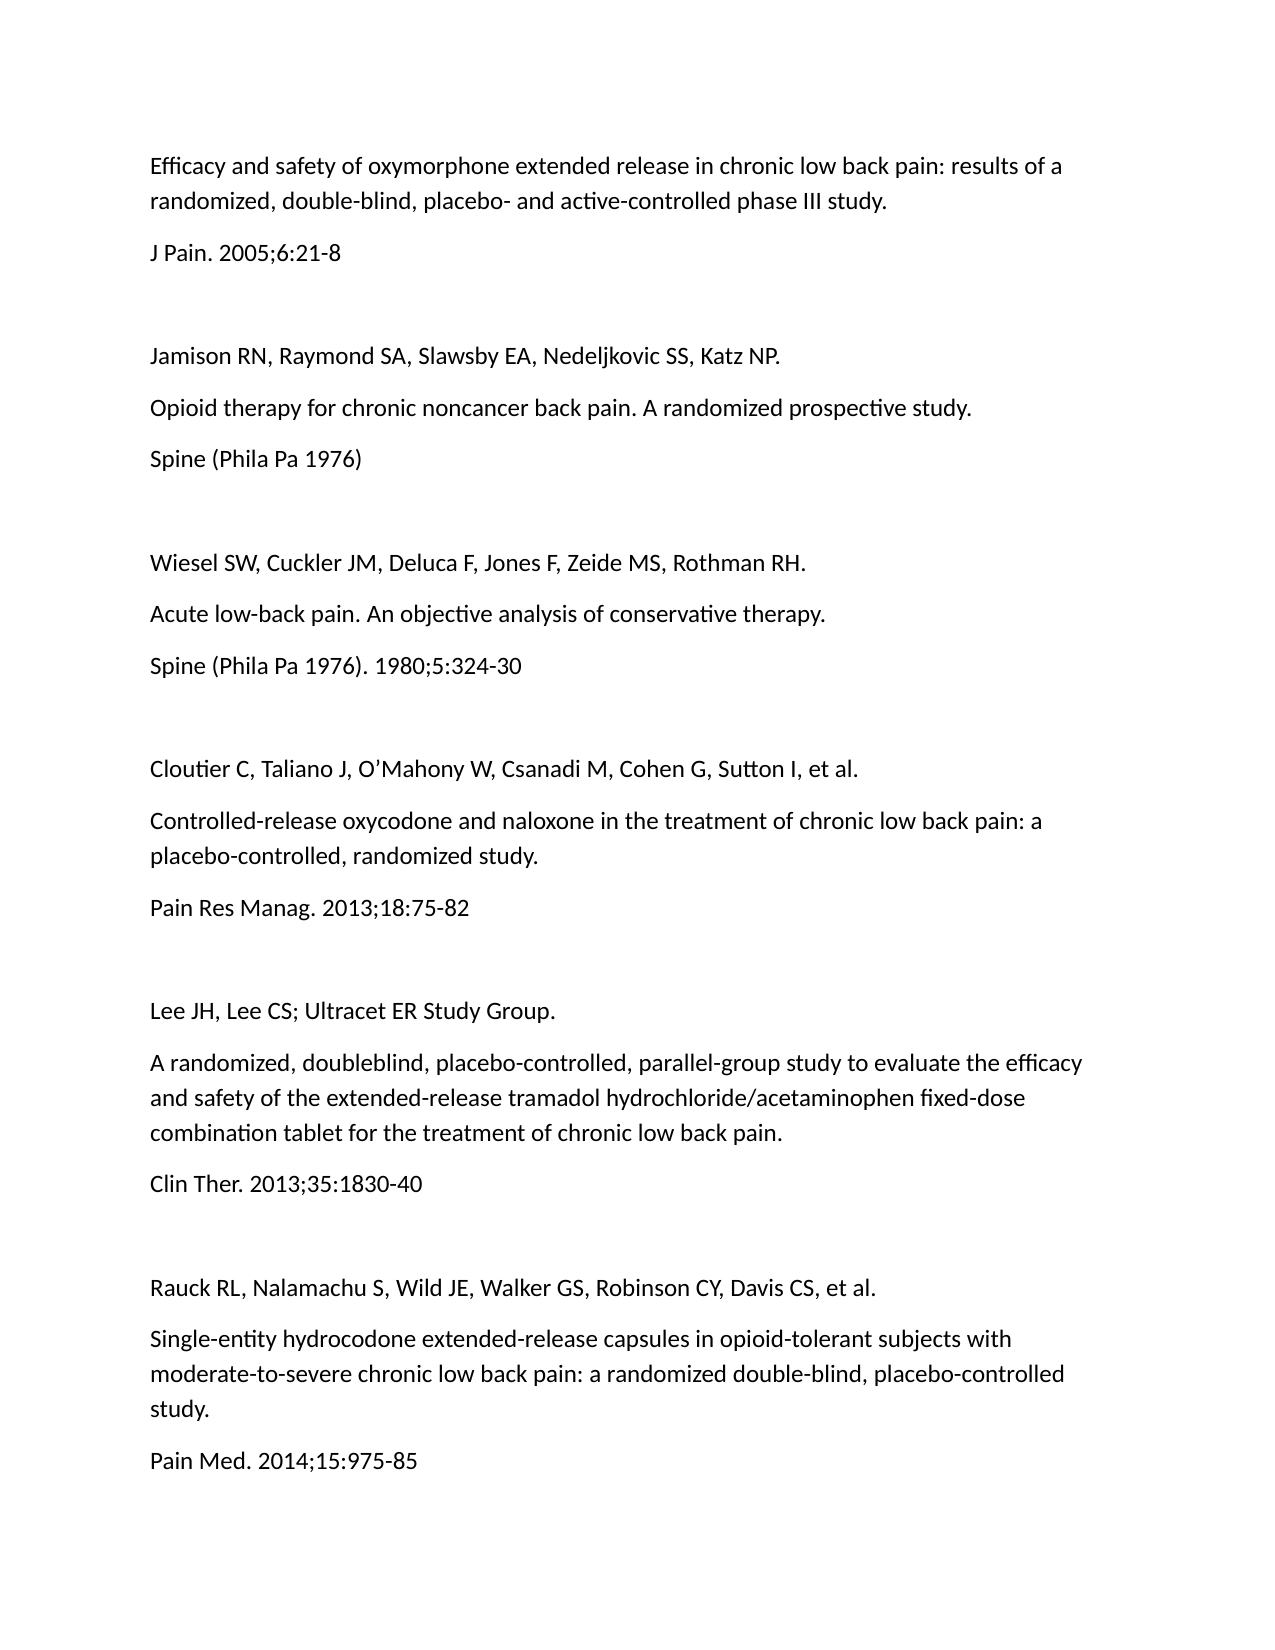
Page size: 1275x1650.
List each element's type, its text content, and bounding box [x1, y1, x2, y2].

text A randomized, doubleblind, placebo-controlled, parallel-group study to evaluate the efficacy and safety of the extended-release tramadol hydrochloride/acetaminophen fixed-dose combination tablet for the treatment of chronic low back pain. [150, 1047, 1125, 1147]
text Spine (Phila Pa 1976) [150, 443, 1125, 474]
text Spine (Phila Pa 1976). 1980;5:324-30 [150, 650, 1125, 681]
text Pain Res Manag. 2013;18:75-82 [150, 892, 1125, 922]
text J Pain. 2005;6:21-8 [150, 237, 1125, 267]
text Cloutier C, Taliano J, O’Mahony W, Csanadi M, Cohen G, Sutton I, et al. [150, 753, 1125, 784]
text Single-entity hydrocodone extended-release capsules in opioid-tolerant subjects with moderate-to-severe chronic low back pain: a randomized double-blind, placebo-controlled study. [150, 1323, 1125, 1424]
text Efficacy and safety of oxymorphone extended release in chronic low back pain: results of a randomized, double-blind, placebo- and active-controlled phase III study. [150, 150, 1125, 216]
text Opioid therapy for chronic noncancer back pain. A randomized prospective study. [150, 392, 1125, 422]
text Acute low-back pain. An objective analysis of conservative therapy. [150, 598, 1125, 629]
text Clin Ther. 2013;35:1830-40 [150, 1168, 1125, 1199]
text Pain Med. 2014;15:975-85 [150, 1445, 1125, 1476]
text Rauck RL, Nalamachu S, Wild JE, Walker GS, Robinson CY, Davis CS, et al. [150, 1272, 1125, 1302]
text Wiesel SW, Cuckler JM, Deluca F, Jones F, Zeide MS, Rothman RH. [150, 547, 1125, 577]
text Controlled-release oxycodone and naloxone in the treatment of chronic low back pain: a placebo-controlled, randomized study. [150, 805, 1125, 871]
text Lee JH, Lee CS; Ultracet ER Study Group. [150, 995, 1125, 1026]
text Jamison RN, Raymond SA, Slawsby EA, Nedeljkovic SS, Katz NP. [150, 340, 1125, 371]
